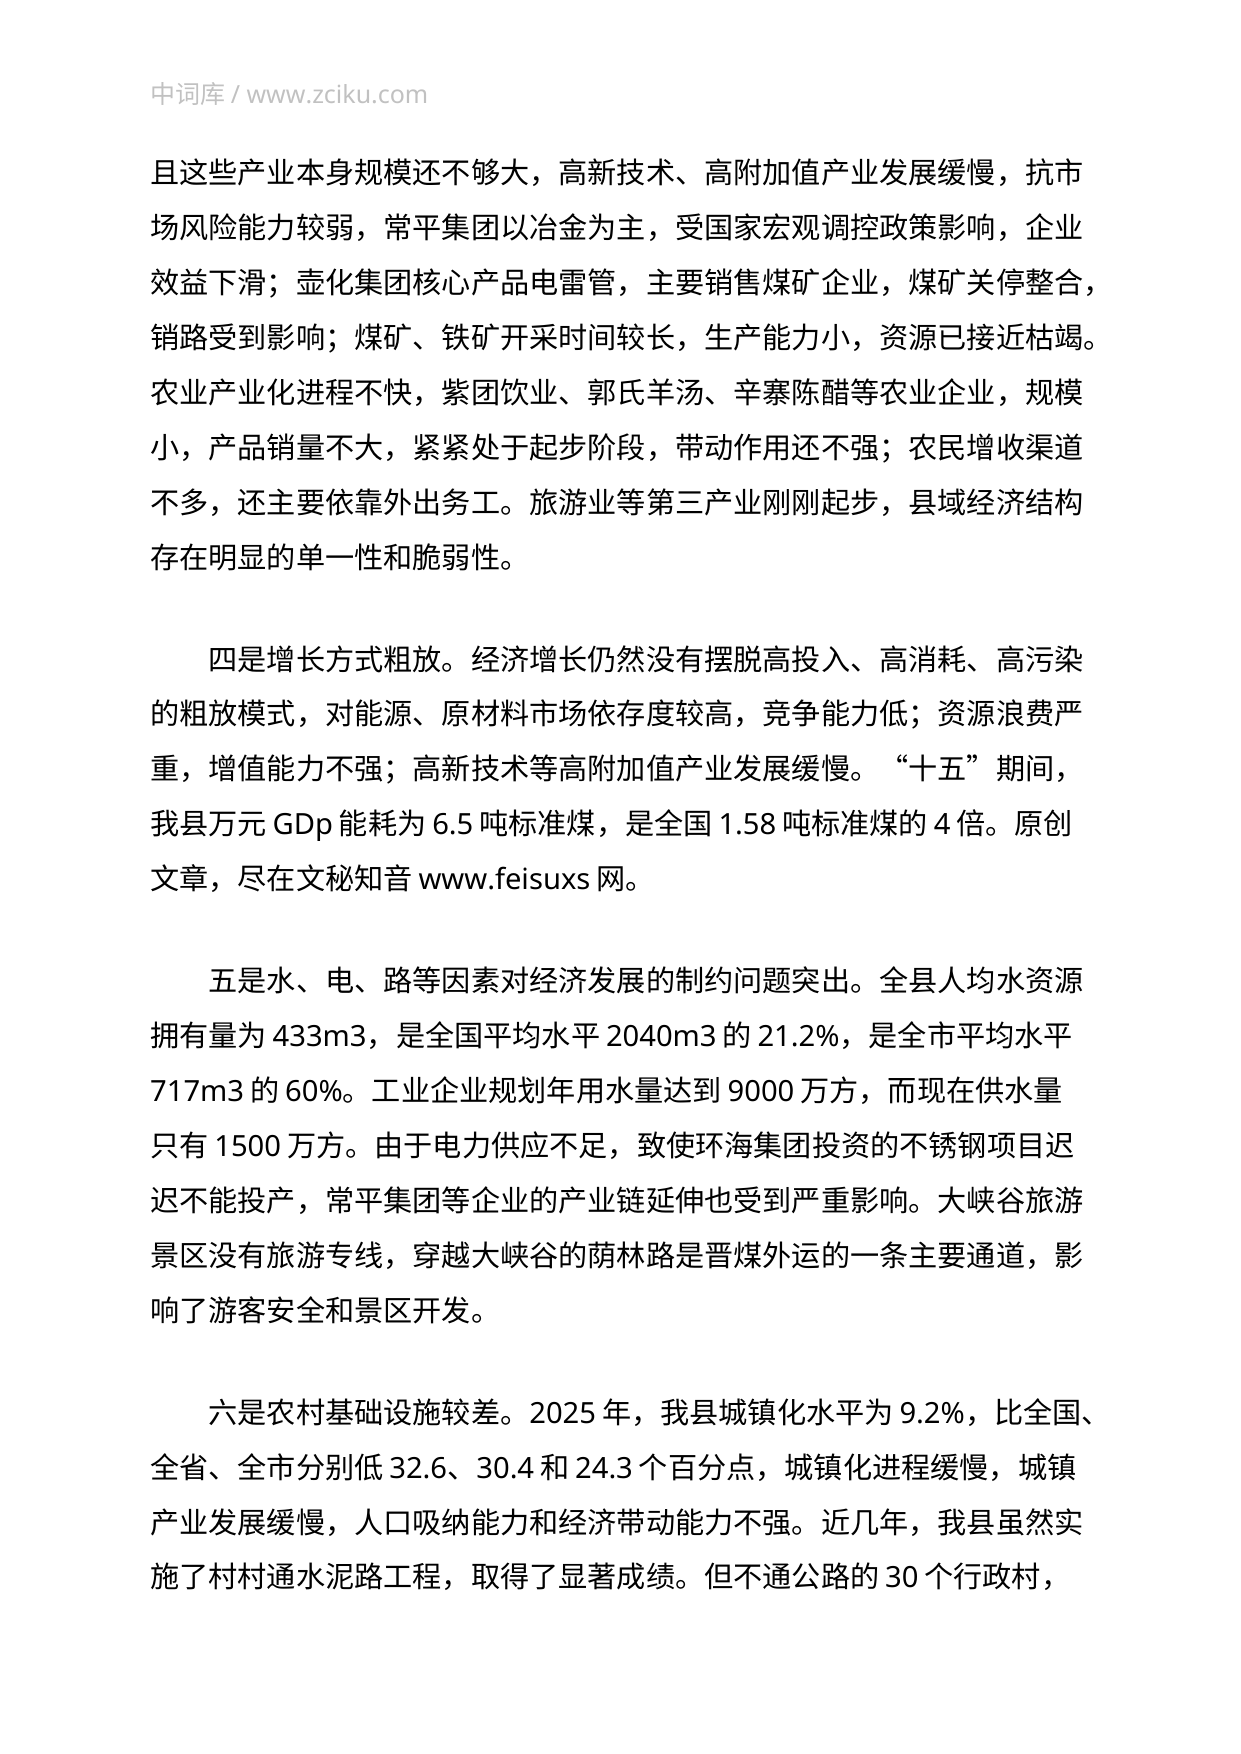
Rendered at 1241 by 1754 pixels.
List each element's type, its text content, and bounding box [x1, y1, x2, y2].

text 四是增长方式粗放。经济增长仍然没有摆脱高投入、高消耗、高污染的粗放模式，对能源、原材料市场依存度较高，竞争能力低；资源浪费严重，增值能力不强；高新技术等高附加值产业发展缓慢。“十五”期间，我县万元GDp能耗为6.5吨标准煤，是全国1.58吨标准煤的4倍。原创文章，尽在文秘知音www.feisuxs网。 [150, 636, 1090, 898]
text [150, 1389, 1090, 1596]
text 五是水、电、路等因素对经济发展的制约问题突出。全县人均水资源拥有量为433m3，是全国平均水平2040m3的21.2%，是全市平均水平717m3的60%。工业企业规划年用水量达到9000万方，而现在供水量只有1500万方。由于电力供应不足，致使环海集团投资的不锈钢项目迟迟不能投产，常平集团等企业的产业链延伸也受到严重影响。大峡谷旅游景区没有旅游专线，穿越大峡谷的荫林路是晋煤外运的一条主要通道，影响了游客安全和景区开发。 [150, 958, 1090, 1330]
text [150, 150, 1090, 577]
